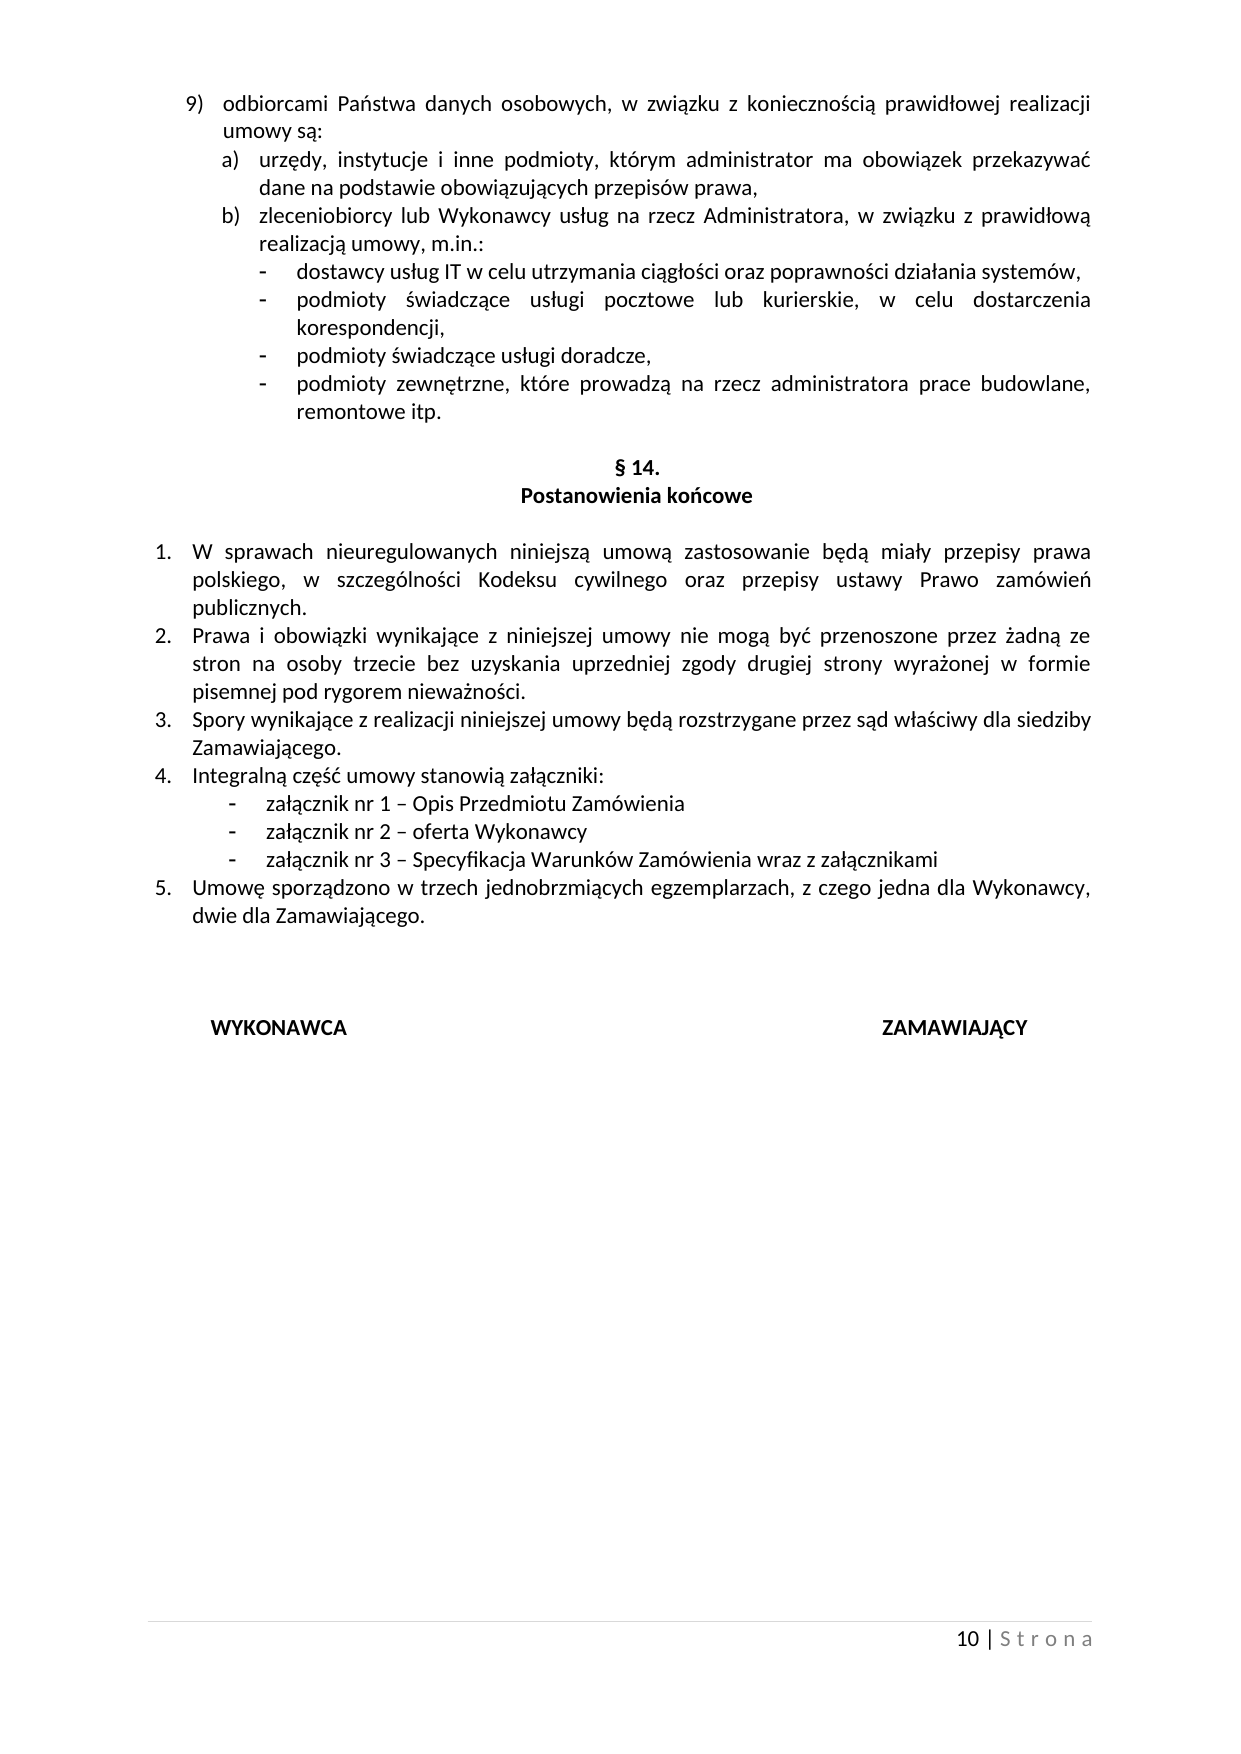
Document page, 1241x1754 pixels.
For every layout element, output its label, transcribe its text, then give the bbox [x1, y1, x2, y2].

list dostawcy usług IT w celu utrzymania ciągłości oraz poprawności działania systemów, [259, 257, 1092, 285]
list Integralną część umowy stanowią załączniki: [154, 761, 1092, 789]
text § 14. [614, 453, 1092, 481]
list Umowę sporządzono w trzech jednobrzmiących egzemplarzach, z czego jedna dla Wykonawcy, dwie dla Zamawiającego. [154, 873, 1092, 929]
list załącznik nr 3 – Specyfikacja Warunków Zamówienia wraz z załącznikami [228, 845, 1092, 873]
list podmioty świadczące usługi pocztowe lub kurierskie, w celu dostarczenia korespondencji, [259, 285, 1092, 341]
list podmioty świadczące usługi doradcze, [259, 341, 1092, 369]
text Postanowienia końcowe [521, 481, 1092, 509]
text WYKONAWCA ZAMAWIAJĄCY [148, 1013, 1092, 1041]
list odbiorcami Państwa danych osobowych, w związku z koniecznością prawidłowej realizacji umowy są: [185, 89, 1092, 145]
list zleceniobiorcy lub Wykonawcy usług na rzecz Administratora, w związku z prawidłową realizacją umowy, m.in.: [221, 201, 1092, 257]
list załącznik nr 1 – Opis Przedmiotu Zamówienia [228, 789, 1092, 817]
list W sprawach nieuregulowanych niniejszą umową zastosowanie będą miały przepisy prawa polskiego, w szczególności Kodeksu cywilnego oraz przepisy ustawy Prawo zamówień publicznych. [154, 537, 1092, 621]
list Spory wynikające z realizacji niniejszej umowy będą rozstrzygane przez sąd właściwy dla siedziby Zamawiającego. [154, 705, 1092, 761]
list urzędy, instytucje i inne podmioty, którym administrator ma obowiązek przekazywać dane na podstawie obowiązujących przepisów prawa, [221, 145, 1092, 201]
list załącznik nr 2 – oferta Wykonawcy [228, 817, 1092, 845]
list Prawa i obowiązki wynikające z niniejszej umowy nie mogą być przenoszone przez żadną ze stron na osoby trzecie bez uzyskania uprzedniej zgody drugiej strony wyrażonej w formie pisemnej pod rygorem nieważności. [154, 621, 1092, 705]
list podmioty zewnętrzne, które prowadzą na rzecz administratora prace budowlane, remontowe itp. [259, 369, 1092, 425]
